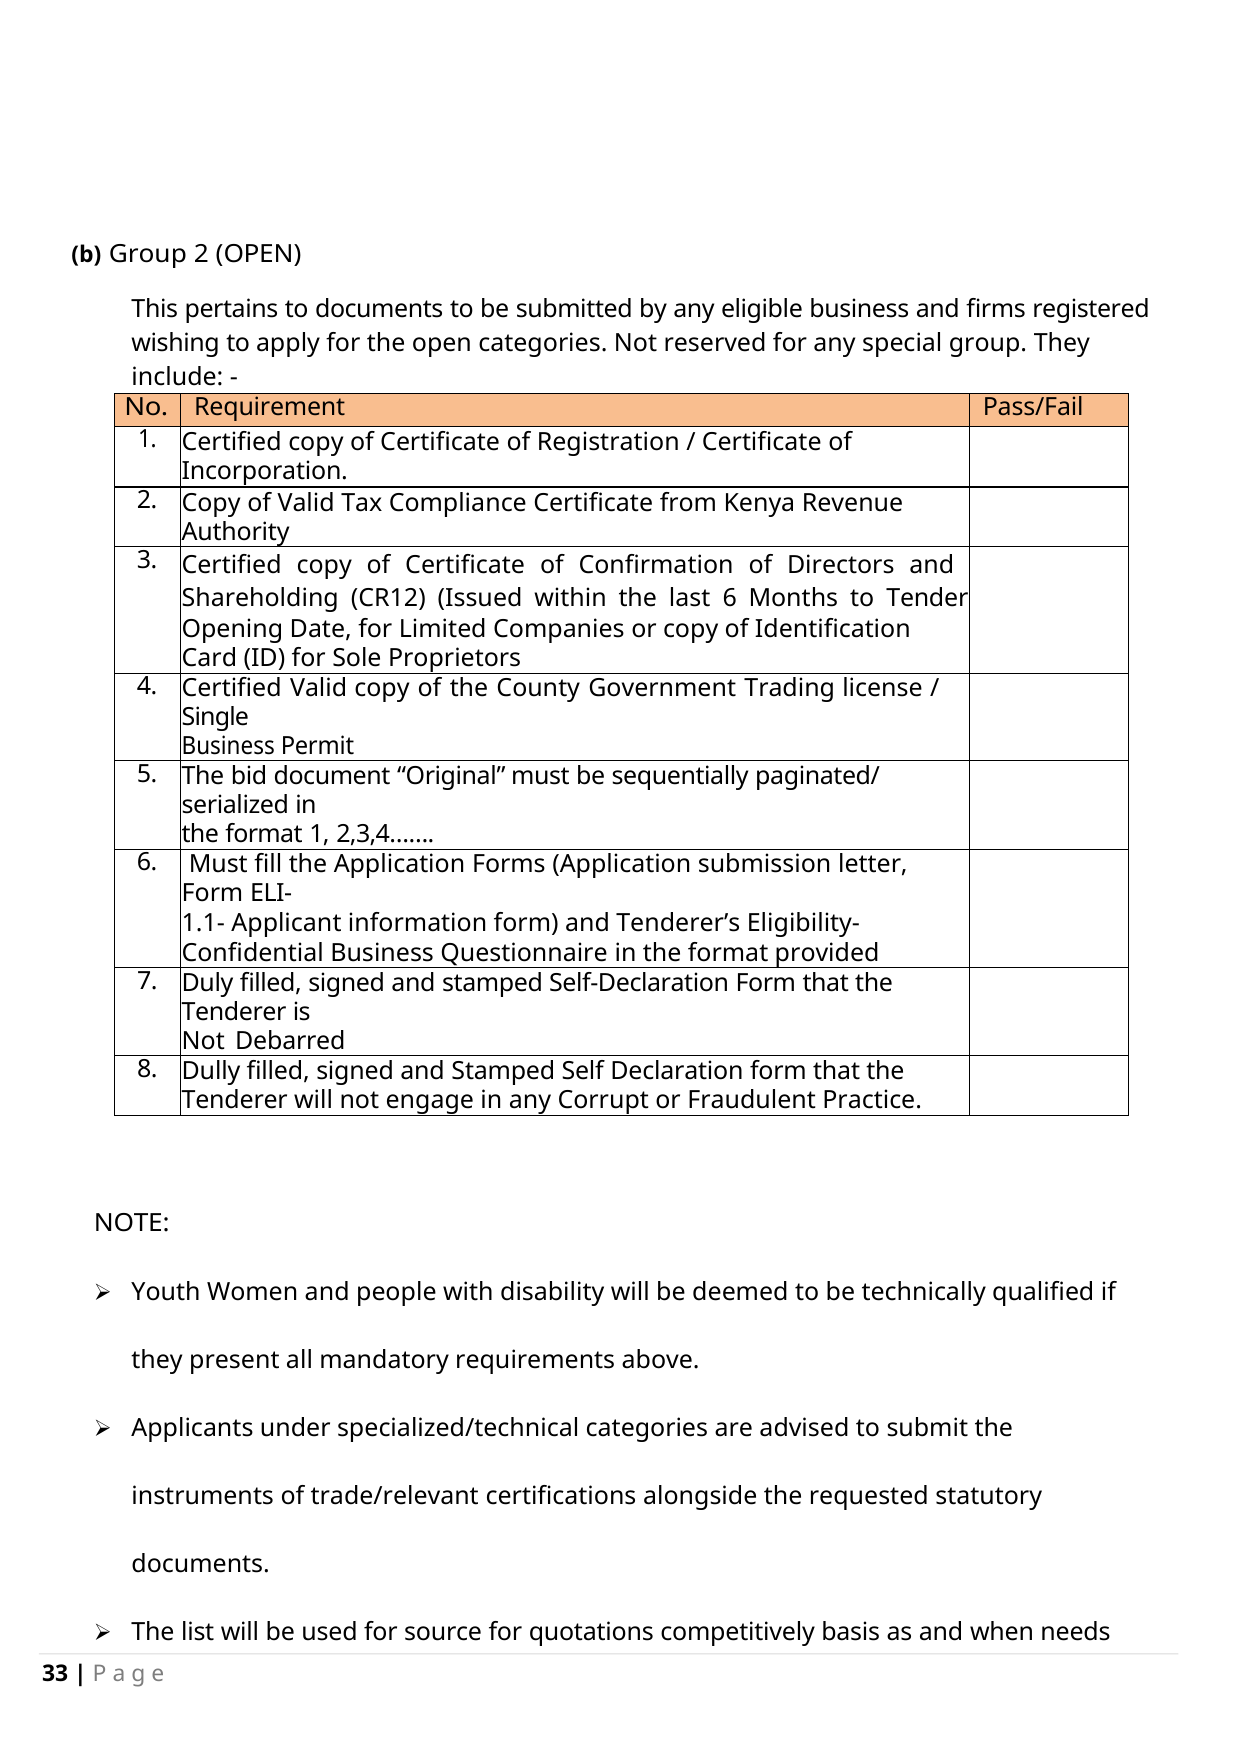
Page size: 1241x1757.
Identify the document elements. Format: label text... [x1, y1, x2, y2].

table_cell [970, 427, 1128, 486]
table_header Requirement [181, 394, 969, 426]
table_header Copy of Valid Tax Compliance Certificate from Kenya Revenue Authority [181, 488, 969, 546]
list Youth Women and people with disability will be deemed to be technically qualified if they present all mandatory requirements above. [94, 1273, 1141, 1375]
table_cell Certified copy of Certificate of Registration / Certificate of Incorporation. [181, 427, 969, 486]
table_cell 1. [115, 427, 180, 486]
table_cell [970, 968, 1128, 1055]
table_cell Duly filled, signed and stamped Self-Declaration Form that the Tenderer is Not Debarred [181, 968, 969, 1055]
table_cell Certified Valid copy of the County Government Trading license / Single Business Permit [181, 674, 969, 760]
table_header 2. [115, 488, 180, 546]
table_cell 7. [115, 968, 180, 1055]
table_cell 6. [115, 850, 180, 967]
table_cell 4. [115, 674, 180, 760]
table_cell The bid document “Original” must be sequentially paginated/ serialized in the format 1, 2,3,4……. [181, 761, 969, 848]
text NOTE: [94, 1205, 1188, 1239]
table_cell [970, 547, 1128, 672]
table_header No. [115, 394, 180, 426]
list Applicants under specialized/technical categories are advised to submit the instruments of trade/relevant certifications alongside the requested statutory documents. [94, 1409, 1142, 1580]
table_cell [970, 674, 1128, 760]
table_cell Certified copy of Certificate of Confirmation of Directors and Shareholding (CR12) (Issued within the last 6 Months to Tender Opening Date, for Limited Companies or copy of Identification Card (ID) for Sole Proprietors [181, 547, 969, 672]
text This pertains to documents to be submitted by any eligible business and firms registered wishing to apply for the open categories. Not reserved for any special group. They include: - [131, 290, 1188, 392]
table_cell [970, 1056, 1128, 1114]
list Group 2 (OPEN) [71, 236, 1188, 269]
table_cell 5. [115, 761, 180, 848]
table_cell Dully filled, signed and Stamped Self Declaration form that the Tenderer will not engage in any Corrupt or Fraudulent Practice. [181, 1056, 969, 1114]
table_cell 8. [115, 1056, 180, 1114]
table_cell [970, 850, 1128, 967]
table_cell [970, 761, 1128, 848]
table_cell Must fill the Application Forms (Application submission letter, Form ELI- 1.1- Applicant information form) and Tenderer’s Eligibility- Confidential Business Questionnaire in the format provided [181, 850, 969, 967]
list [94, 1614, 1188, 1648]
table_cell 3. [115, 547, 180, 672]
table_header Pass/Fail [970, 394, 1128, 426]
table_header [970, 488, 1128, 546]
